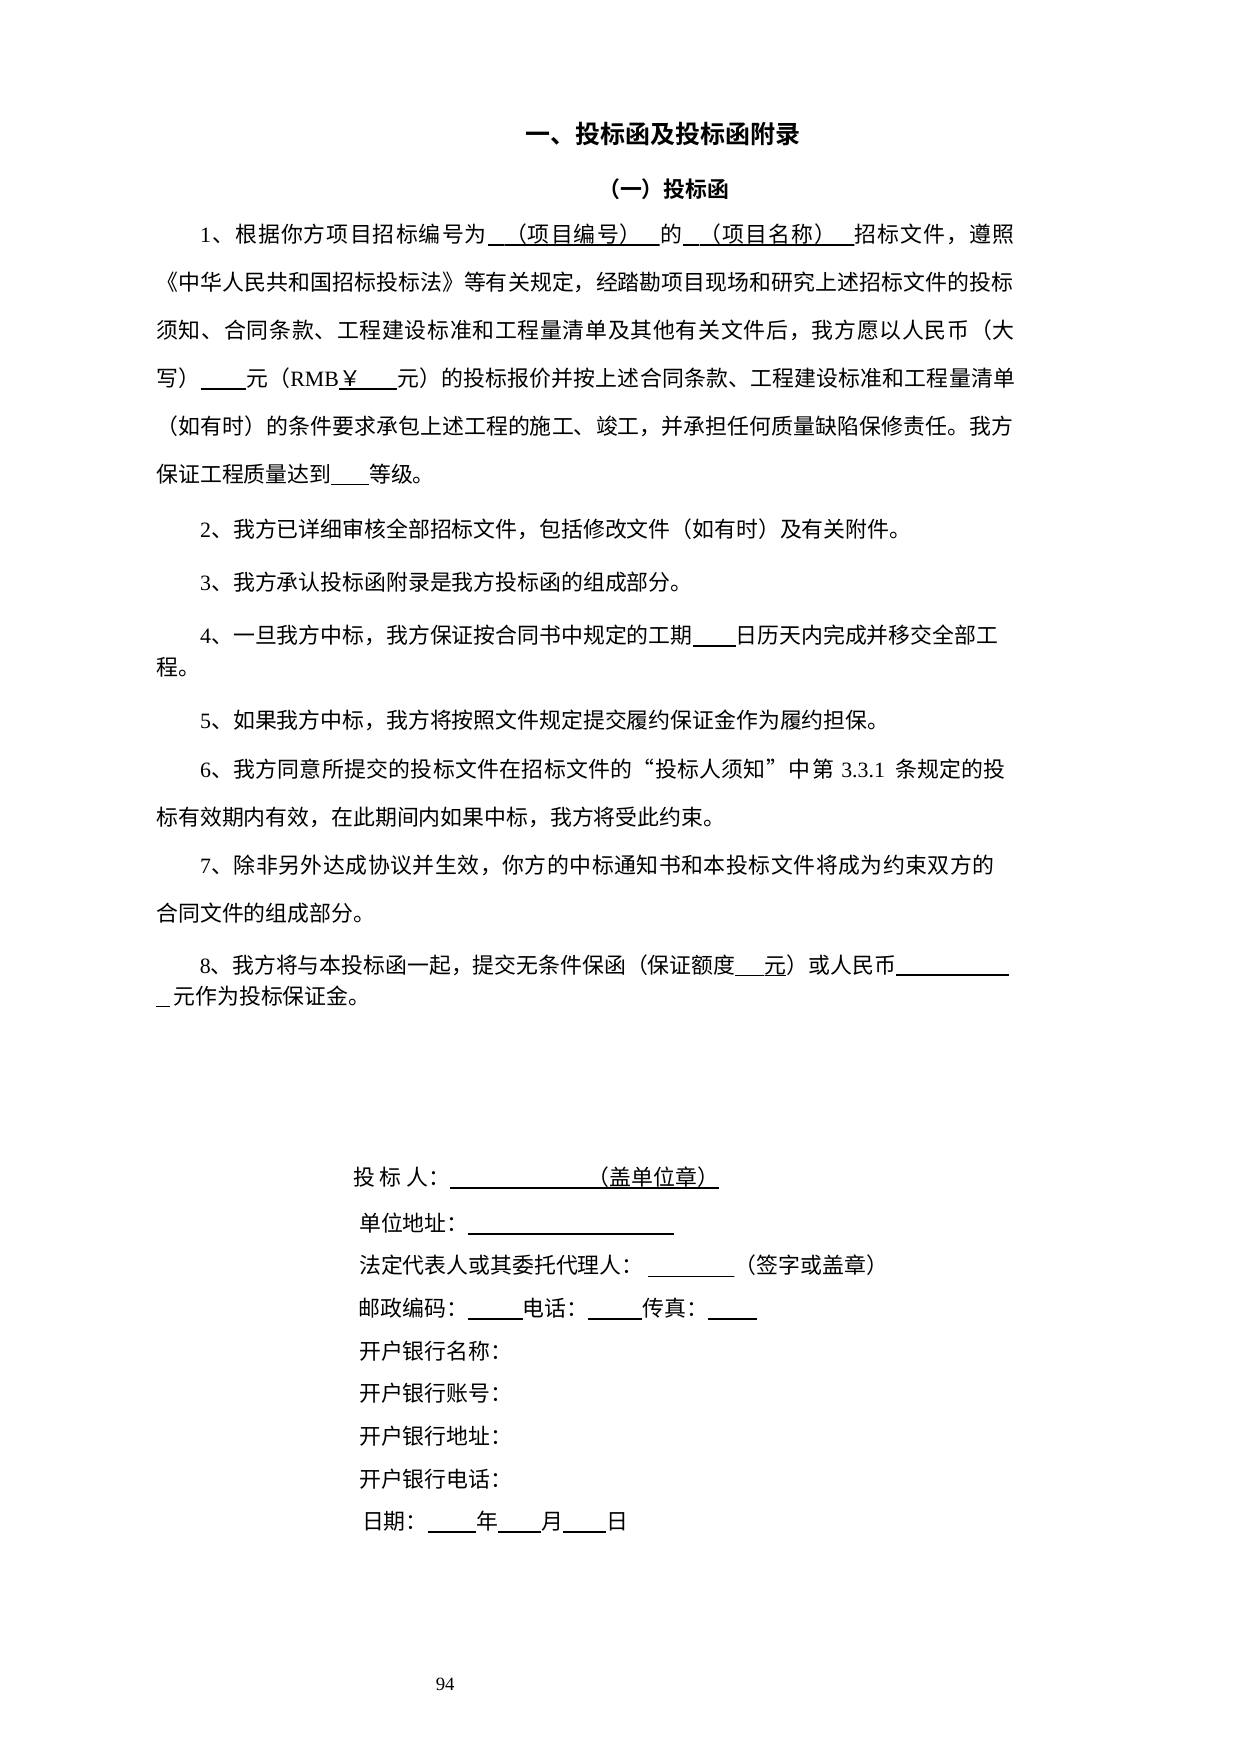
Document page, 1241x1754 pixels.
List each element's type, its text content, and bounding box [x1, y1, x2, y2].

text 7、除非另外达成协议并生效，你方的中标通知书和本投标文件将成为约束双方的合同文件的组成部分。 [156, 835, 995, 931]
text 一、投标函及投标函附录 [525, 118, 1015, 150]
text 法定代表人或其委托代理人： （签字或盖章） [359, 1252, 1015, 1279]
text 开户银行账号： [359, 1380, 1015, 1407]
text 8、我方将与本投标函一起，提交无条件保函（保证额度 元）或人民币 元作为投标保证金。 [156, 948, 1015, 1011]
text （一）投标函 [598, 176, 1015, 203]
text 4、一旦我方中标，我方保证按合同书中规定的工期 日历天内完成并移交全部工程。 [156, 618, 1015, 682]
text 投 标 人： （盖单位章） [156, 1148, 1015, 1194]
text 开户银行名称： [359, 1337, 1015, 1365]
text 2、我方已详细审核全部招标文件，包括修改文件（如有时）及有关附件。 [200, 512, 1015, 544]
text 6、我方同意所提交的投标文件在招标文件的“投标人须知”中第3.3.1条规定的投标有效期内有效，在此期间内如果中标，我方将受此约束。 [156, 739, 1006, 835]
text 5、如果我方中标，我方将按照文件规定提交履约保证金作为履约担保。 [200, 703, 1015, 734]
text 3、我方承认投标函附录是我方投标函的组成部分。 [200, 565, 1015, 597]
text 1、根据你方项目招标编号为 （项目编号） 的 （项目名称） 招标文件，遵照《中华人民共和国招标投标法》等有关规定，经踏勘项目现场和研究上述招标文件的投标须知、合同条款、工程建设标准和工程量清单及其他有关文件后，我方愿以人民币（大写） 元（RMB￥ 元）的投标报价并按上述合同条款、工程建设标准和工程量清单（如有时）的条件要求承包上述工程的施工、竣工，并承担任何质量缺陷保修责任。我方保证工程质量达到 等级。 [156, 204, 1015, 492]
text 日期： 年 月 日 [362, 1508, 1015, 1535]
text 邮政编码： 电话： 传真： [359, 1295, 1015, 1322]
text 开户银行地址： [359, 1422, 1015, 1450]
text 开户银行电话： [359, 1465, 1015, 1492]
text 单位地址： 1 [359, 1209, 1015, 1237]
